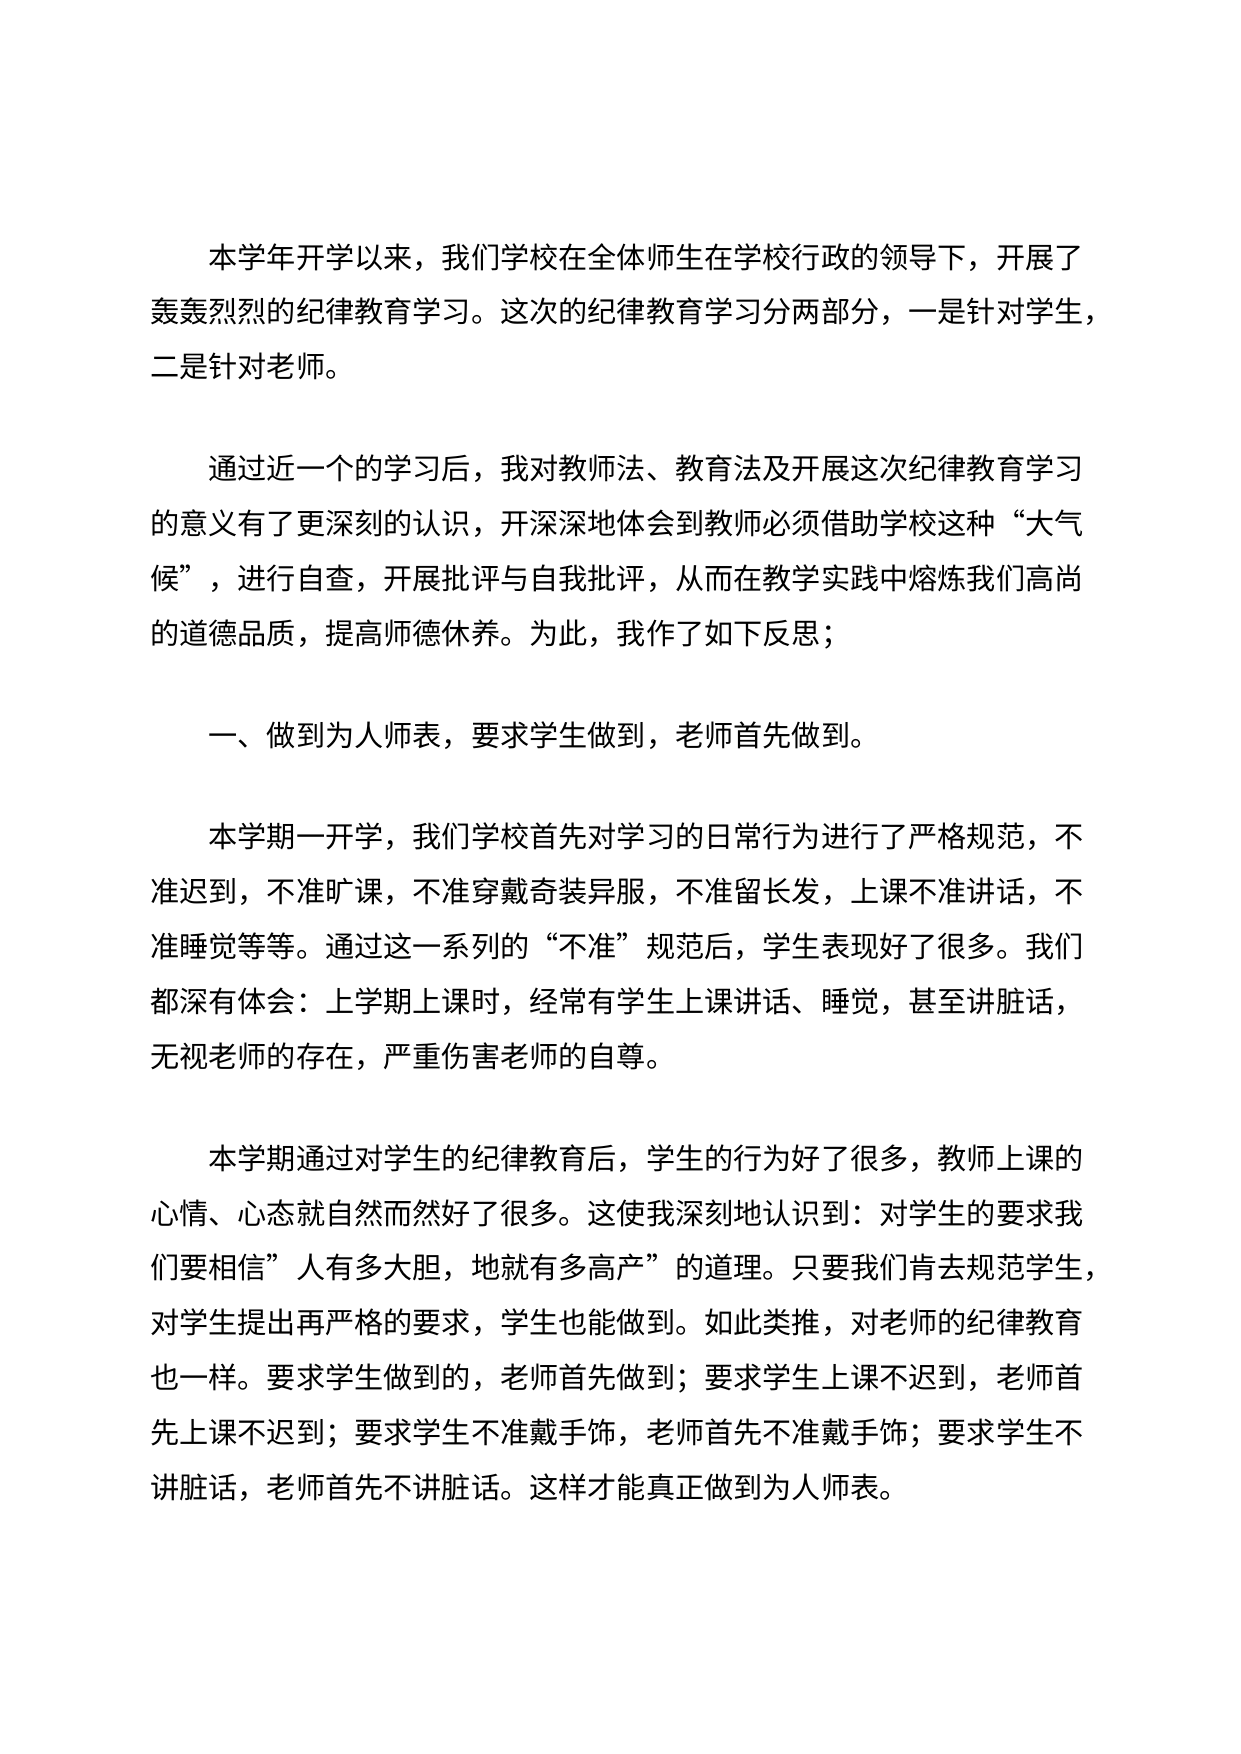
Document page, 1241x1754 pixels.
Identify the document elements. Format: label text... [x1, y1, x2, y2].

text 一、做到为人师表，要求学生做到，老师首先做到。 [150, 712, 1090, 754]
text 本学期一开学，我们学校首先对学习的日常行为进行了严格规范，不准迟到，不准旷课，不准穿戴奇装异服，不准留长发，上课不准讲话，不准睡觉等等。通过这一系列的“不准”规范后，学生表现好了很多。我们都深有体会：上学期上课时，经常有学生上课讲话、睡觉，甚至讲脏话，无视老师的存在，严重伤害老师的自尊。 [150, 814, 1090, 1076]
text 通过近一个的学习后，我对教师法、教育法及开展这次纪律教育学习的意义有了更深刻的认识，开深深地体会到教师必须借助学校这种“大气候”，进行自查，开展批评与自我批评，从而在教学实践中熔炼我们高尚的道德品质，提高师德休养。为此，我作了如下反思； [150, 446, 1090, 653]
text 本学期通过对学生的纪律教育后，学生的行为好了很多，教师上课的心情、心态就自然而然好了很多。这使我深刻地认识到：对学生的要求我们要相信”人有多大胆，地就有多高产”的道理。只要我们肯去规范学生，对学生提出再严格的要求，学生也能做到。如此类推，对老师的纪律教育也一样。要求学生做到的，老师首先做到；要求学生上课不迟到，老师首先上课不迟到；要求学生不准戴手饰，老师首先不准戴手饰；要求学生不讲脏话，老师首先不讲脏话。这样才能真正做到为人师表。 [150, 1135, 1090, 1507]
text 本学年开学以来，我们学校在全体师生在学校行政的领导下，开展了轰轰烈烈的纪律教育学习。这次的纪律教育学习分两部分，一是针对学生，二是针对老师。 [150, 234, 1090, 386]
